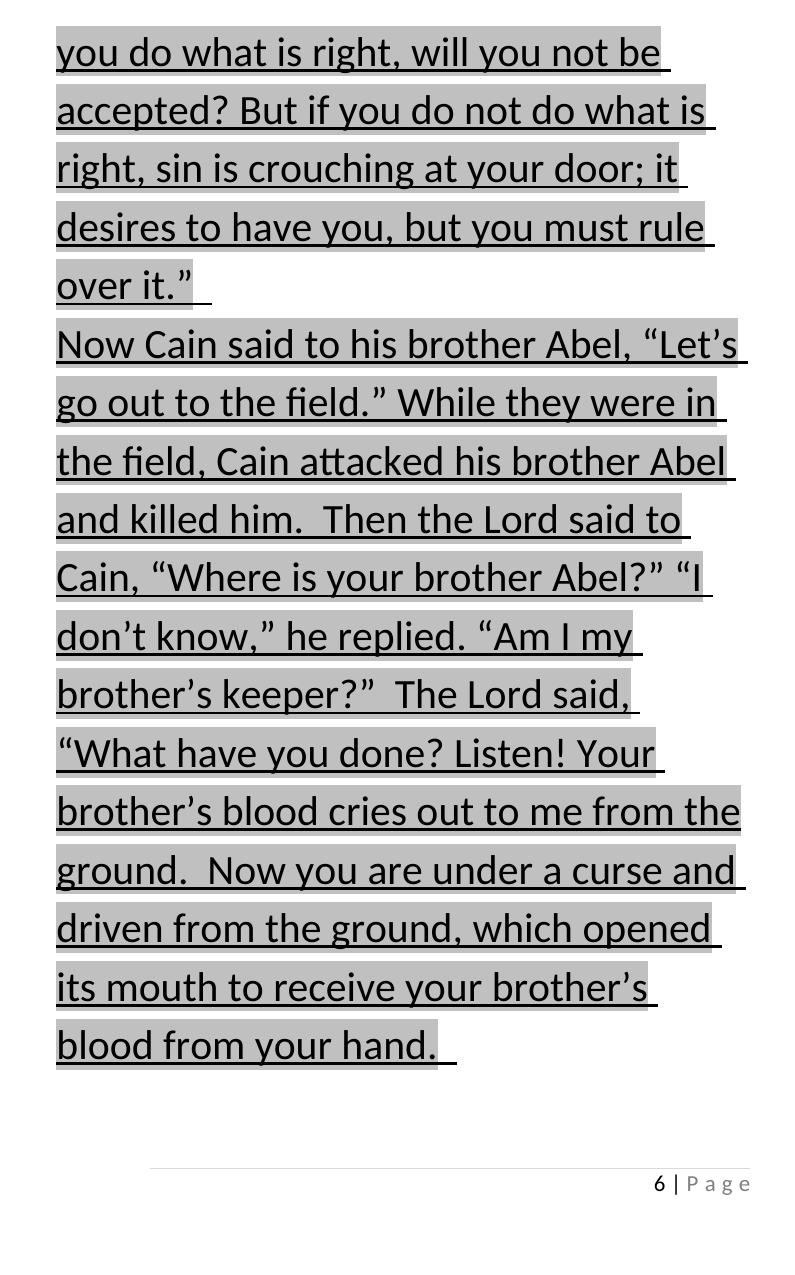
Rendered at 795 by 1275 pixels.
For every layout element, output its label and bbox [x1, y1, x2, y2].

text [56, 26, 750, 1070]
